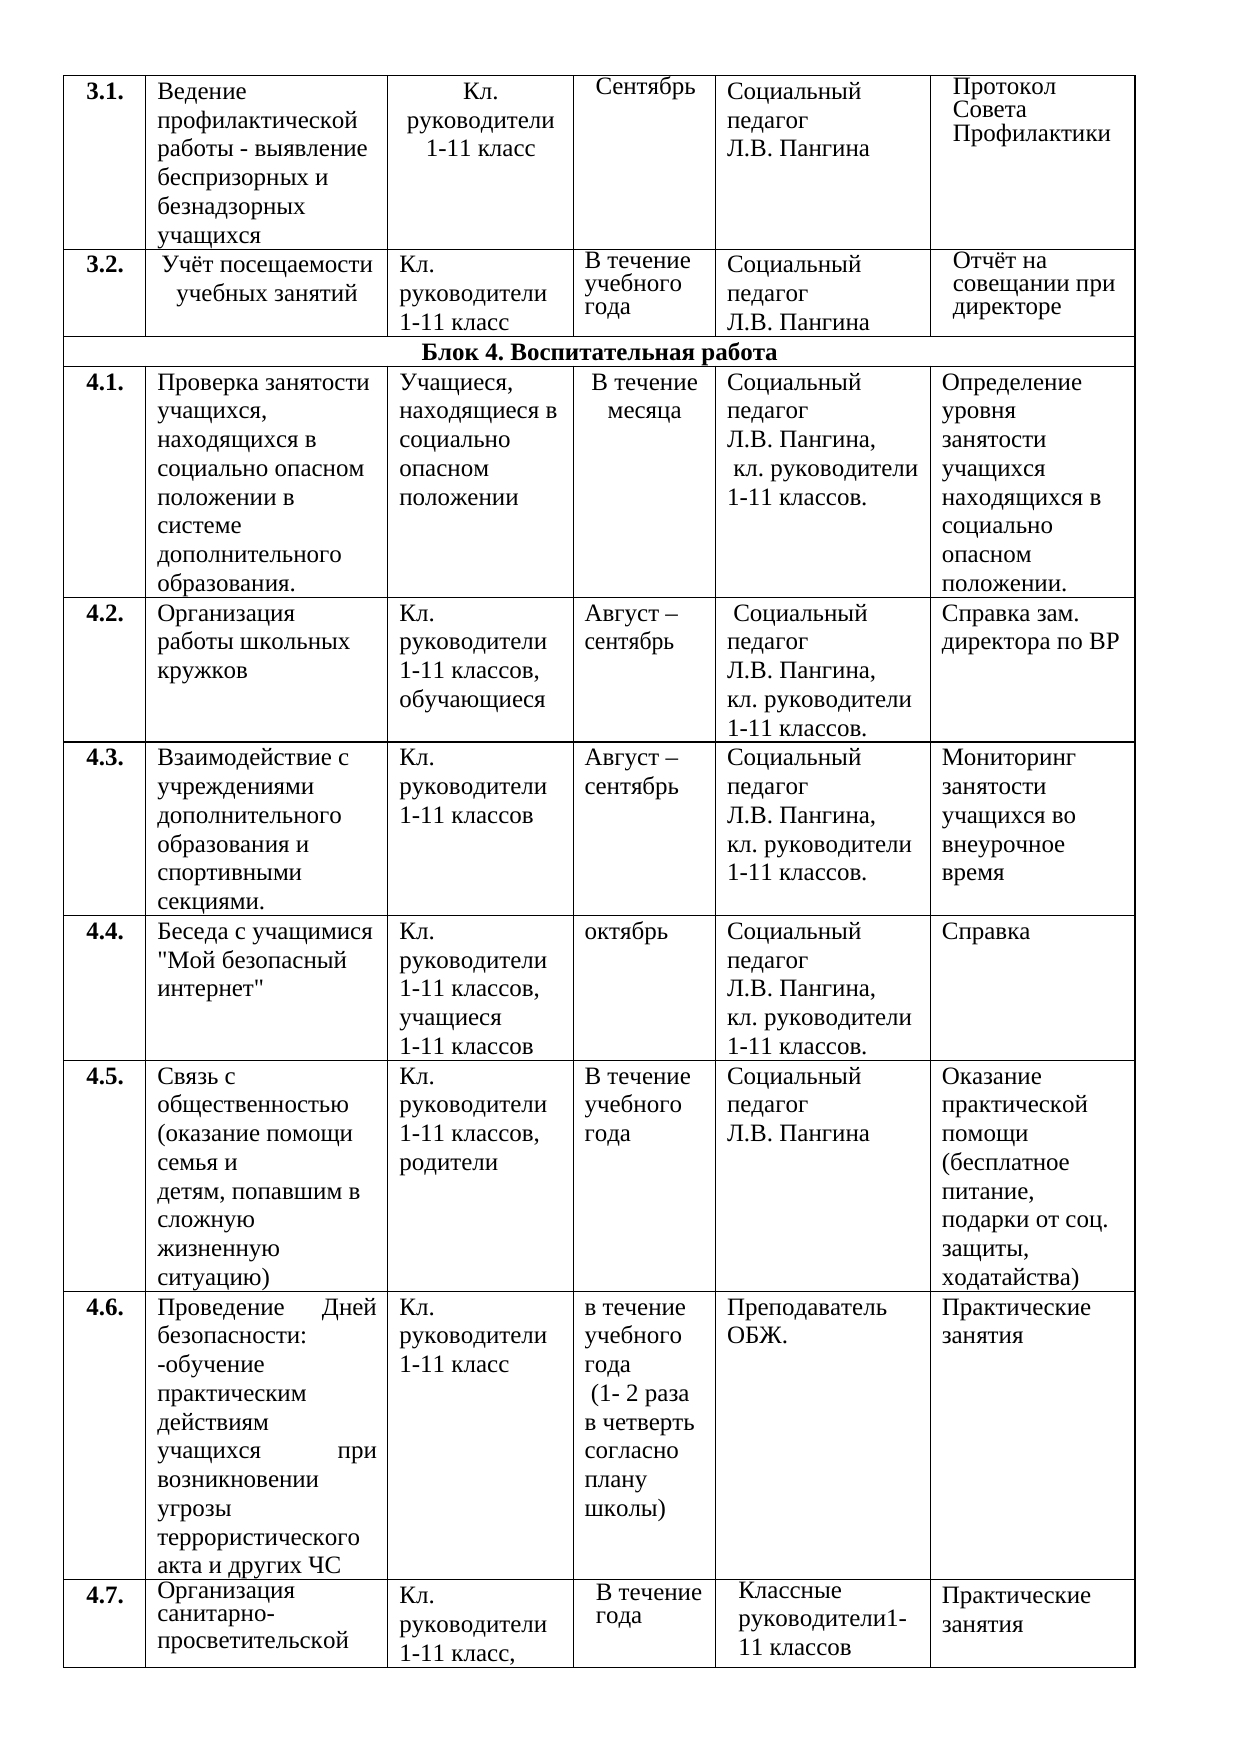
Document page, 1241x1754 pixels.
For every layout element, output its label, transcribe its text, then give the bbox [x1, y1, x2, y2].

table_cell Блок 4. Воспитательная работа [64, 337, 1134, 366]
table_cell 4.1. [64, 367, 145, 597]
table_cell Август – сентябрь [574, 598, 715, 741]
table_cell Сентябрь [574, 76, 715, 248]
table_cell Учёт посещаемости учебных занятий [146, 250, 387, 336]
table_cell Проведение Дней безопасности: -обучение практическим действиям учащихся при возникновении угрозы террористического акта и других ЧС [146, 1292, 387, 1579]
table_cell Протокол Совета Профилактики [931, 76, 1134, 248]
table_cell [388, 76, 573, 248]
table_cell Организация работы школьных кружков [146, 598, 387, 741]
table_cell Связь с общественностью (оказание помощи семья и детям, попавшим в сложную жизненную ситуацию) [146, 1061, 387, 1291]
table_cell Социальный педагог Л.В. Пангина, кл. руководители 1-11 классов. [716, 743, 930, 915]
table_cell Кл. руководители 1-11 класс [388, 250, 573, 336]
table_cell Определение уровня занятости учащихся находящихся в социально опасном положении. [931, 367, 1134, 597]
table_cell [388, 1580, 573, 1667]
table_cell Взаимодействие с учреждениями дополнительного образования и спортивными секциями. [146, 743, 387, 915]
table_cell 4.2. [64, 598, 145, 741]
table_cell В течение учебного года [574, 1061, 715, 1291]
table_cell Беседа с учащимися "Мой безопасный интернет" [146, 916, 387, 1060]
table_cell Оказание практической помощи (бесплатное питание, подарки от соц. защиты, ходатайства) [931, 1061, 1134, 1291]
table_cell В течение учебного года [574, 250, 715, 336]
table_cell 4.4. [64, 916, 145, 1060]
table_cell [716, 1580, 930, 1667]
table_cell Август – сентябрь [574, 743, 715, 915]
table_cell Социальный педагог Л.В. Пангина, кл. руководители 1-11 классов. [716, 916, 930, 1060]
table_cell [146, 1580, 387, 1667]
table_cell Проверка занятости учащихся, находящихся в социально опасном положении в системе дополнительного образования. [146, 367, 387, 597]
table_cell Социальный педагог Л.В. Пангина [716, 250, 930, 336]
table_cell Учащиеся, находящиеся в социально опасном положении [388, 367, 573, 597]
table_cell 4.3. [64, 743, 145, 915]
table_cell Социальный педагог Л.В. Пангина [716, 1061, 930, 1291]
table_cell 4.5. [64, 1061, 145, 1291]
table_cell Кл. руководители 1-11 классов, обучающиеся [388, 598, 573, 741]
table_cell Кл. руководители 1-11 классов, учащиеся 1-11 классов [388, 916, 573, 1060]
table_cell 3.1. [64, 76, 145, 248]
table_cell Ведение профилактической работы - выявление беспризорных и безнадзорных учащихся [146, 76, 387, 248]
table_cell Социальный педагог Л.В. Пангина [716, 76, 930, 248]
table_cell Мониторинг занятости учащихся во внеурочное время [931, 743, 1134, 915]
table_cell Отчёт на совещании при директоре [931, 250, 1134, 336]
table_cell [931, 1580, 1134, 1667]
table_cell Преподаватель ОБЖ. [716, 1292, 930, 1579]
table_cell 4.7. [64, 1580, 145, 1667]
table_cell Кл. руководители 1-11 классов [388, 743, 573, 915]
table_cell в течение учебного года (1- 2 раза в четверть согласно плану школы) [574, 1292, 715, 1579]
table_cell В течение года [574, 1580, 715, 1667]
table_cell Справка зам. директора по ВР [931, 598, 1134, 741]
table_cell Кл. руководители 1-11 класс [388, 1292, 573, 1579]
table_cell В течение месяца [574, 367, 715, 597]
table_cell Социальный педагог Л.В. Пангина, кл. руководители 1-11 классов. [716, 367, 930, 597]
table_cell Практические занятия [931, 1292, 1134, 1579]
table_cell октябрь [574, 916, 715, 1060]
table_cell Социальный педагог Л.В. Пангина, кл. руководители 1-11 классов. [716, 598, 930, 741]
table_cell 3.2. [64, 250, 145, 336]
table_cell Справка [931, 916, 1134, 1060]
table_cell Кл. руководители 1-11 классов, родители [388, 1061, 573, 1291]
table_cell 4.6. [64, 1292, 145, 1579]
